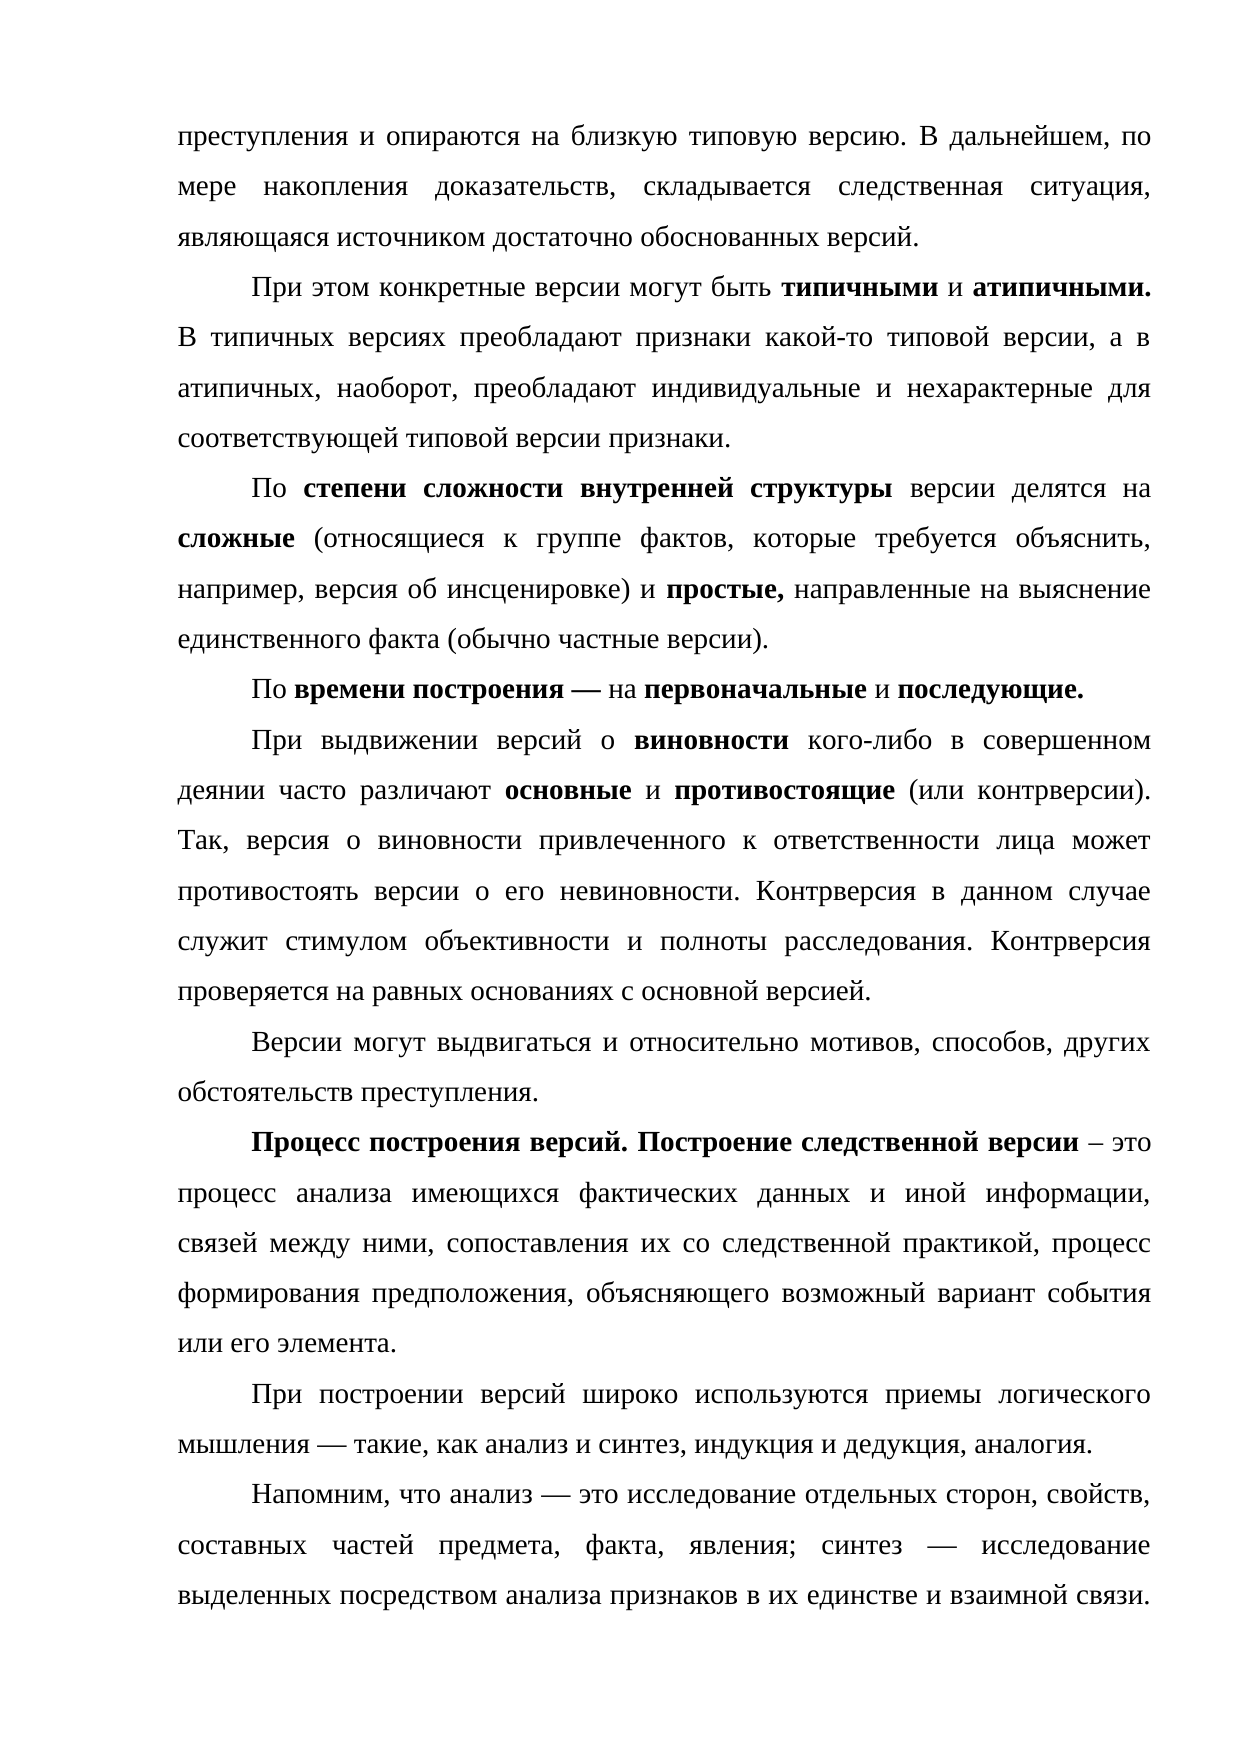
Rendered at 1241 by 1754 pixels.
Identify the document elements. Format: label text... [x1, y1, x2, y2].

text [177, 1477, 1152, 1611]
text По времени построения — на первоначальные и последующие. [177, 672, 1152, 705]
text Процесс построения версий. Построение следственной версии – это процесс анализа имеющихся фактических данных и иной информации, связей между ними, сопоставления их со следственной практикой, процесс формирования предположения, объясняющего возможный вариант события или его элемента. [177, 1124, 1152, 1359]
text Версии могут выдвигаться и относительно мотивов, способов, других обстоятельств преступления. [177, 1024, 1152, 1108]
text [177, 118, 1152, 252]
text При этом конкретные версии могут быть типичными и атипичными. В типичных версиях преобладают признаки какой-то типовой версии, а в атипичных, наоборот, преобладают индивидуальные и нехарактерные для соответствующей типовой версии признаки. [177, 269, 1152, 453]
text При построении версий широко используются приемы логического мышления — такие, как анализ и синтез, индукция и дедукция, аналогия. [177, 1376, 1152, 1460]
text По степени сложности внутренней структуры версии делятся на сложные (относящиеся к группе фактов, которые требуется объяснить, например, версия об инсценировке) и простые, направленные на выяснение единственного факта (обычно частные версии). [177, 470, 1152, 655]
text При выдвижении версий о виновности кого-либо в совершенном деянии часто различают основные и противостоящие (или контрверсии). Так, версия о виновности привлеченного к ответственности лица может противостоять версии о его невиновности. Контрверсия в данном случае служит стимулом объективности и полноты расследования. Контрверсия проверяется на равных основаниях с основной версией. [177, 722, 1152, 1007]
